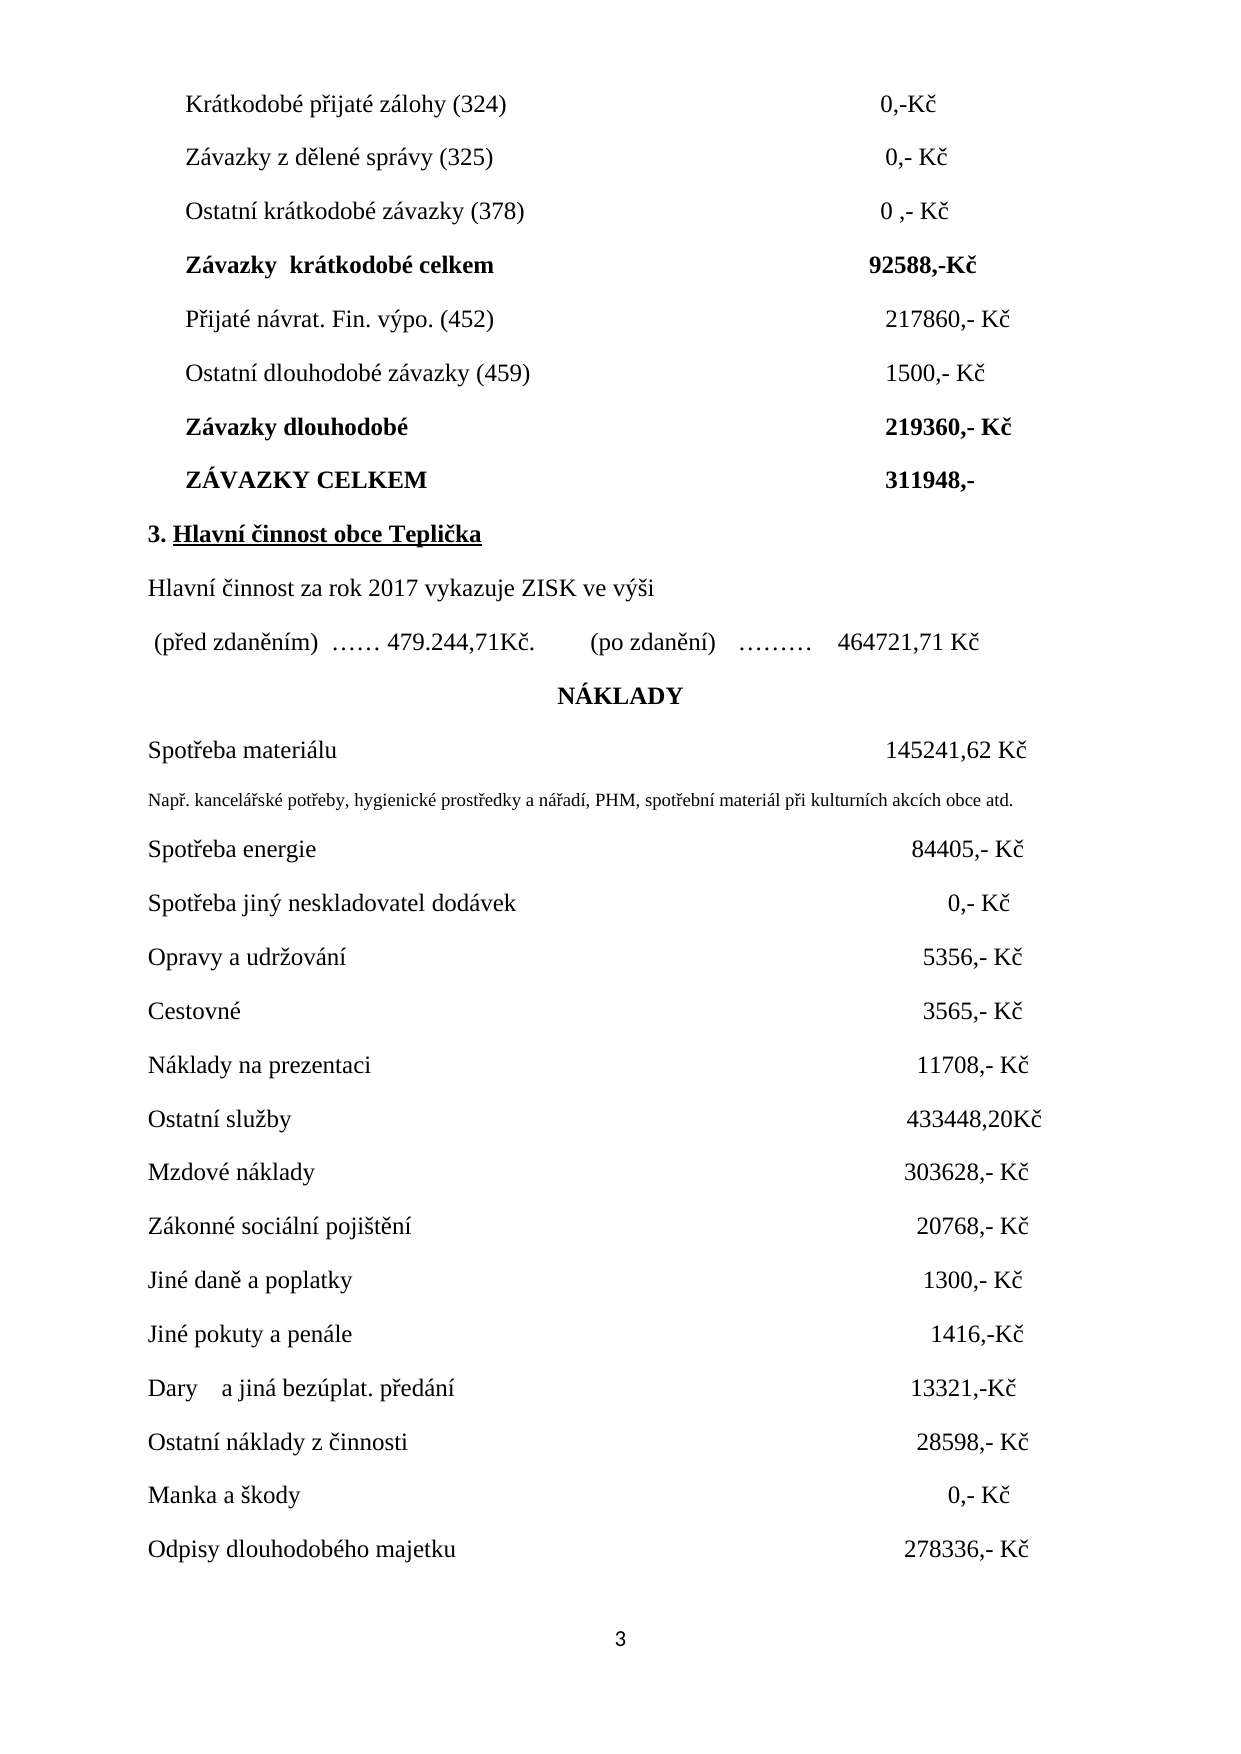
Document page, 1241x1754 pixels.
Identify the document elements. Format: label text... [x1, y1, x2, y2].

text Cestovné 3565,- Kč [148, 996, 1093, 1025]
text Ostatní služby 433448,20Kč [148, 1104, 1093, 1132]
text Ostatní náklady z činnosti 28598,- Kč [148, 1427, 1093, 1456]
text Hlavní činnost za rok 2017 vykazuje ZISK ve výši [148, 573, 1093, 602]
text Závazky krátkodobé celkem 92588,-Kč [148, 250, 1093, 279]
text Manka a škody 0,- Kč [148, 1481, 1093, 1509]
text Jiné pokuty a penále 1416,-Kč [148, 1319, 1093, 1348]
text Krátkodobé přijaté zálohy (324) 0,-Kč [148, 89, 1093, 117]
text Závazky dlouhodobé 219360,- Kč [148, 412, 1093, 441]
text Jiné daně a poplatky 1300,- Kč [148, 1265, 1093, 1294]
text (před zdaněním) …… 479.244,71Kč. (po zdanění) ……… 464721,71 Kč [148, 627, 1093, 656]
text Ostatní dlouhodobé závazky (459) 1500,- Kč [148, 358, 1093, 387]
text Odpisy dlouhodobého majetku 278336,- Kč [148, 1534, 1093, 1563]
text NÁKLADY [148, 681, 1093, 710]
text Zákonné sociální pojištění 20768,- Kč [148, 1211, 1093, 1240]
text Spotřeba materiálu 145241,62 Kč [148, 735, 1093, 764]
text Ostatní krátkodobé závazky (378) 0 ,- Kč [148, 196, 1093, 225]
text Spotřeba jiný neskladovatel dodávek 0,- Kč [148, 888, 1093, 917]
text Přijaté návrat. Fin. výpo. (452) 217860,- Kč [148, 304, 1093, 333]
text Závazky z dělené správy (325) 0,- Kč [148, 142, 1093, 171]
text Dary a jiná bezúplat. předání 13321,-Kč [148, 1373, 1093, 1402]
text Náklady na prezentaci 11708,- Kč [148, 1050, 1093, 1078]
text 3. Hlavní činnost obce Teplička [148, 519, 1093, 548]
text Např. kancelářské potřeby, hygienické prostředky a nářadí, PHM, spotřební materiál při kulturních akcích obce atd. [148, 789, 1093, 810]
text Spotřeba energie 84405,- Kč [148, 834, 1093, 863]
text Mzdové náklady 303628,- Kč [148, 1157, 1093, 1186]
text Opravy a udržování 5356,- Kč [148, 942, 1093, 971]
text ZÁVAZKY CELKEM 311948,- [148, 466, 1093, 494]
